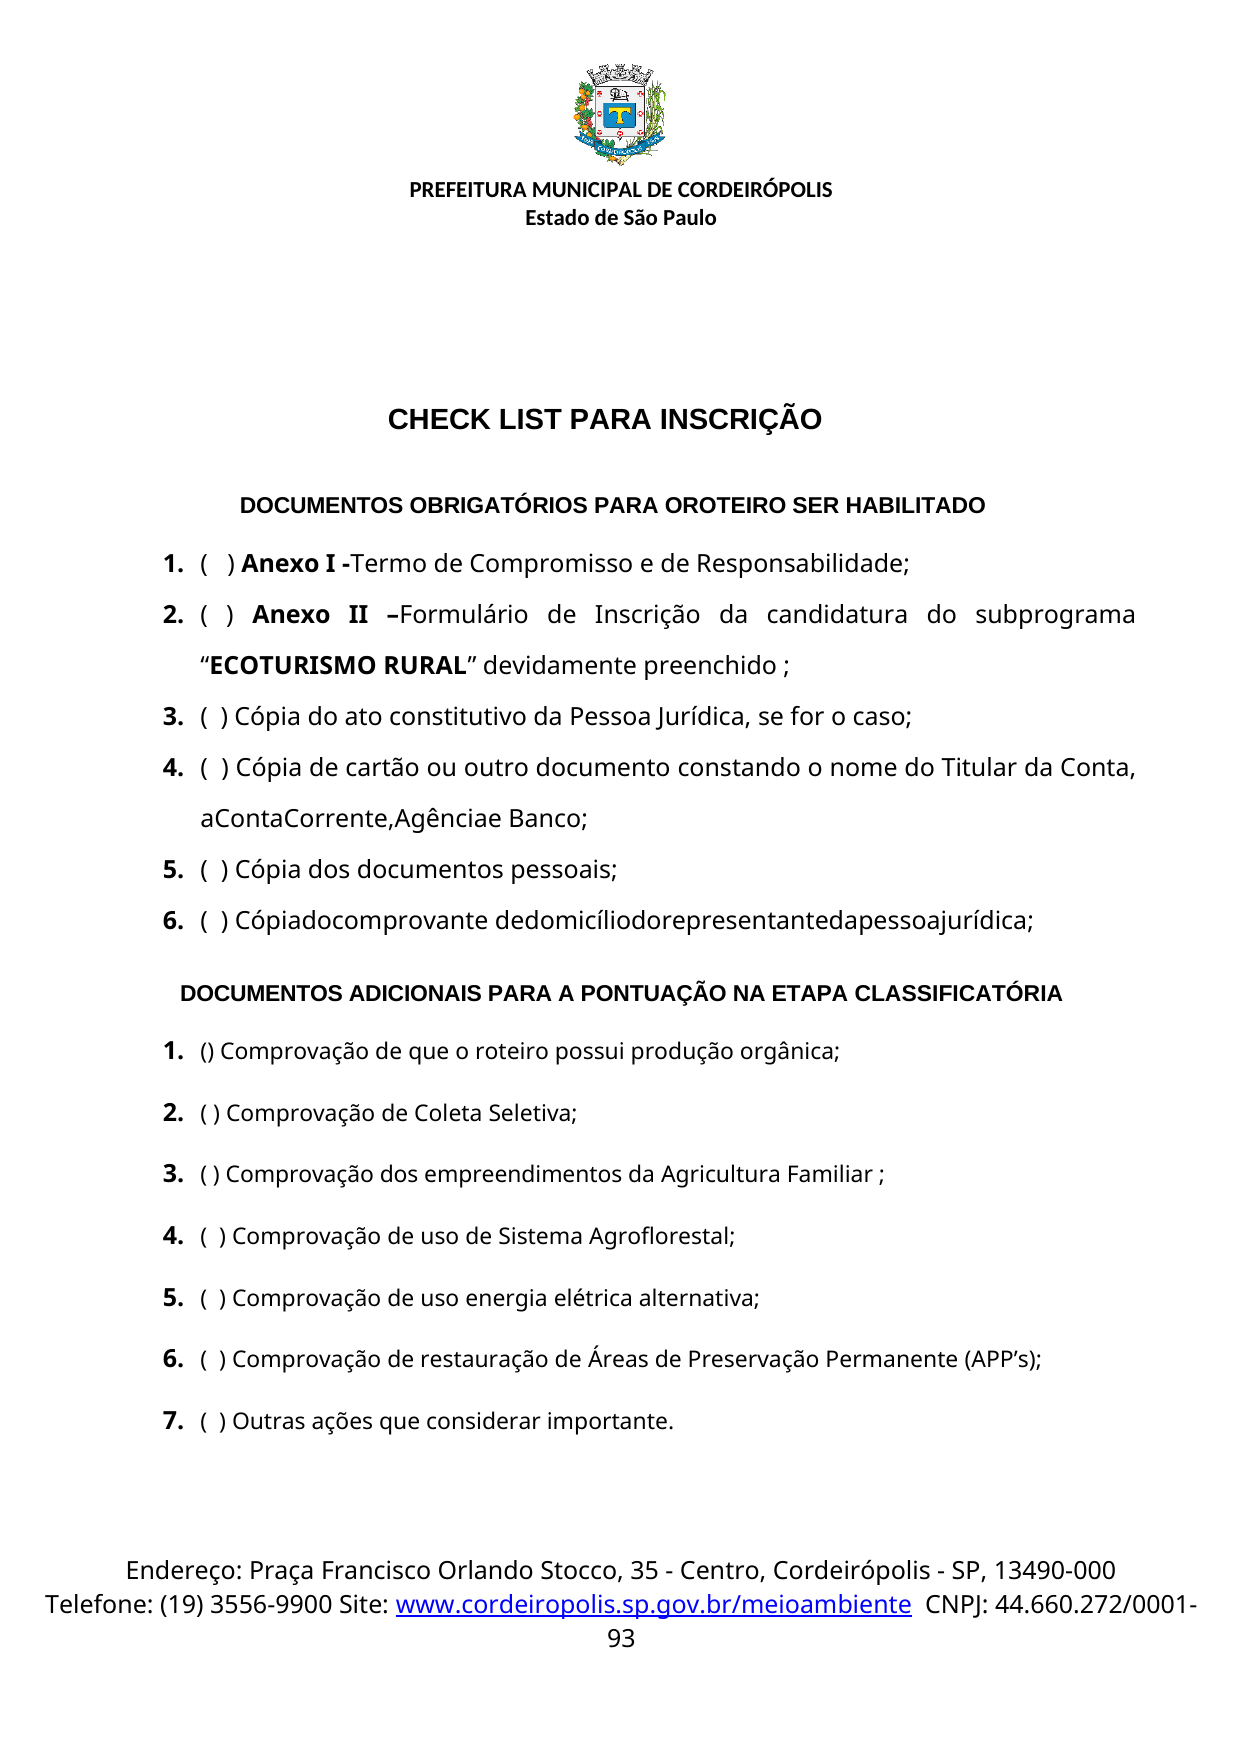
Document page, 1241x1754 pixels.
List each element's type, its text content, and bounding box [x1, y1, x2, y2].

list ( ) Outras ações que considerar importante. [163, 1403, 1137, 1437]
list ( ) Cópiadocomprovante dedomicíliodorepresentantedapessoajurídica; [163, 902, 1137, 937]
list ( ) Cópia de cartão ou outro documento constando o nome do Titular da Conta, aContaCorrente,Agênciae Banco; [163, 749, 1137, 834]
list ( ) Cópia dos documentos pessoais; [163, 851, 1137, 886]
list ( ) Comprovação dos empreendimentos da Agricultura Familiar ; [163, 1156, 1137, 1190]
list ( ) Cópia do ato constitutivo da Pessoa Jurídica, se for o caso; [163, 698, 1137, 732]
text CHECK LIST PARA INSCRIÇÃO [44, 402, 1167, 436]
list DOCUMENTOS ADICIONAIS PARA A PONTUAÇÃO NA ETAPA CLASSIFICATÓRIA [162, 980, 1137, 1006]
list () Comprovação de que o roteiro possui produção orgânica; [163, 1033, 1137, 1067]
list DOCUMENTOS OBRIGATÓRIOS PARA OROTEIRO SER HABILITADO [80, 492, 1137, 518]
list ( ) Comprovação de restauração de Áreas de Preservação Permanente (APP’s); [163, 1341, 1137, 1375]
list ( ) Comprovação de uso energia elétrica alternativa; [163, 1279, 1137, 1313]
list ( ) Anexo I -Termo de Compromisso e de Responsabilidade; [163, 545, 1137, 579]
list ( ) Anexo II –Formulário de Inscrição da candidatura do subprograma “ECOTURISMO RURAL” devidamente preenchido ; [163, 596, 1137, 681]
picture [573, 64, 666, 166]
list ( ) Comprovação de Coleta Seletiva; [163, 1094, 1137, 1128]
list ( ) Comprovação de uso de Sistema Agroflorestal; [163, 1218, 1137, 1252]
